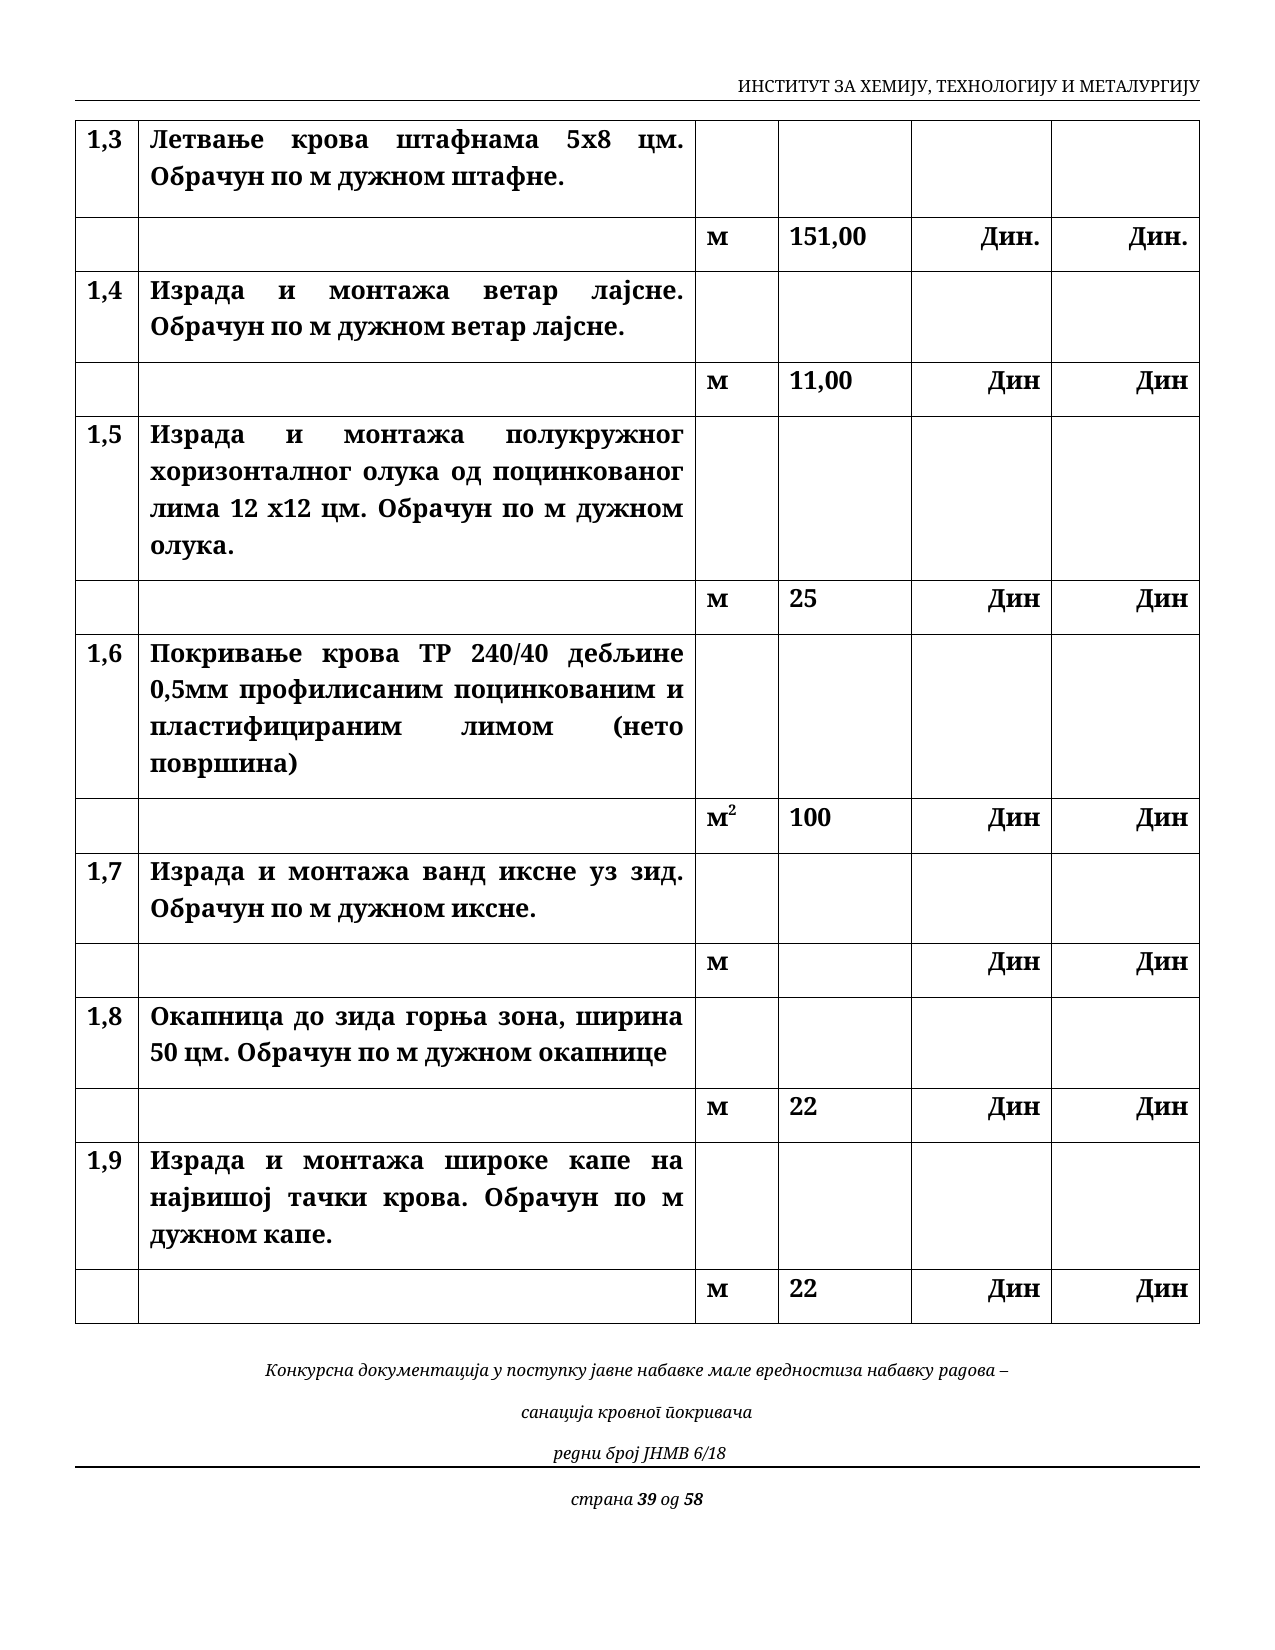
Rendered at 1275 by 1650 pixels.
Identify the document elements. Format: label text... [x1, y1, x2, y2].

table_cell [139, 218, 695, 271]
table_cell [696, 1143, 778, 1269]
table_cell 11,00 [779, 363, 911, 416]
table_cell [139, 1089, 695, 1142]
table_cell [139, 944, 695, 997]
table_cell м [696, 581, 778, 634]
table_cell [1052, 635, 1199, 798]
table_cell [76, 363, 138, 416]
table_cell [76, 799, 138, 852]
table_cell [779, 635, 911, 798]
table_cell [912, 121, 1051, 217]
table_cell [76, 944, 138, 997]
table_cell м [696, 944, 778, 997]
table_cell Израда и монтажа ветар лајсне. Обрачун по м дужном ветар лајсне. [139, 272, 695, 362]
table_cell Дин [1052, 944, 1199, 997]
table_cell Дин [912, 363, 1051, 416]
table_cell Покривање крова ТР 240/40 дебљине 0,5мм профилисаним поцинкованим и пластифицираним лимом (нето површина) [139, 635, 695, 798]
table_cell Дин [912, 799, 1051, 852]
table_cell [1052, 272, 1199, 362]
table_cell [1052, 998, 1199, 1088]
table_cell [76, 581, 138, 634]
table_cell [139, 799, 695, 852]
table_cell Дин [1052, 1089, 1199, 1142]
table_cell [139, 363, 695, 416]
table_cell 151,00 [779, 218, 911, 271]
table_cell 22 [779, 1270, 911, 1323]
table_cell [912, 417, 1051, 580]
table_cell Дин. [1052, 218, 1199, 271]
table_cell [696, 635, 778, 798]
table_cell [912, 854, 1051, 943]
table_cell Дин [1052, 581, 1199, 634]
table_cell Израда и монтажа широке капе на највишој тачки крова. Обрачун по м дужном капе. [139, 1143, 695, 1269]
table_cell м [696, 1270, 778, 1323]
table_cell Дин [912, 1089, 1051, 1142]
table_cell м [696, 363, 778, 416]
table_cell [696, 854, 778, 943]
table_cell [76, 1089, 138, 1142]
table_cell 1,6 [76, 635, 138, 798]
table_cell [779, 1143, 911, 1269]
table_cell 1,4 [76, 272, 138, 362]
table_cell 100 [779, 799, 911, 852]
table_cell [912, 272, 1051, 362]
table_cell [696, 272, 778, 362]
table_cell [912, 1143, 1051, 1269]
table_cell Дин. [912, 218, 1051, 271]
table_cell [139, 1270, 695, 1323]
table_cell Дин [912, 1270, 1051, 1323]
table_cell [779, 998, 911, 1088]
table_cell [779, 272, 911, 362]
table_cell Дин [912, 944, 1051, 997]
table_cell [1052, 1143, 1199, 1269]
table_cell Окапница до зида горња зона, ширина 50 цм. Обрачун по м дужном окапнице [139, 998, 695, 1088]
table_cell [1052, 417, 1199, 580]
table_cell [912, 998, 1051, 1088]
table_cell Израда и монтажа ванд иксне уз зид. Обрачун по м дужном иксне. [139, 854, 695, 943]
table_cell 25 [779, 581, 911, 634]
table_cell [779, 944, 911, 997]
table_cell [1052, 854, 1199, 943]
table_cell м2 [696, 799, 778, 852]
table_cell Дин [912, 581, 1051, 634]
table_cell 1,5 [76, 417, 138, 580]
table_cell 1,3 [76, 121, 138, 217]
table_cell [779, 121, 911, 217]
table_cell [779, 417, 911, 580]
table_cell м [696, 218, 778, 271]
table_cell [696, 998, 778, 1088]
table_cell 22 [779, 1089, 911, 1142]
table_cell 1,7 [76, 854, 138, 943]
table_cell [779, 854, 911, 943]
table_cell 1,9 [76, 1143, 138, 1269]
table_cell Дин [1052, 1270, 1199, 1323]
table_cell Дин [1052, 363, 1199, 416]
table_cell [1052, 121, 1199, 217]
table_cell [76, 218, 138, 271]
table_cell Дин [1052, 799, 1199, 852]
table_cell Израда и монтажа полукружног хоризонталног олука од поцинкованог лима 12 x12 цм. Обрачун по м дужном олука. [139, 417, 695, 580]
table_cell [139, 581, 695, 634]
table_cell м [696, 1089, 778, 1142]
table_cell [696, 417, 778, 580]
table_cell [696, 121, 778, 217]
table_cell 1,8 [76, 998, 138, 1088]
table_cell [76, 1270, 138, 1323]
table_cell [912, 635, 1051, 798]
table_cell Летвање крова штафнама 5x8 цм. Обрачун по м дужном штафне. [139, 121, 695, 217]
